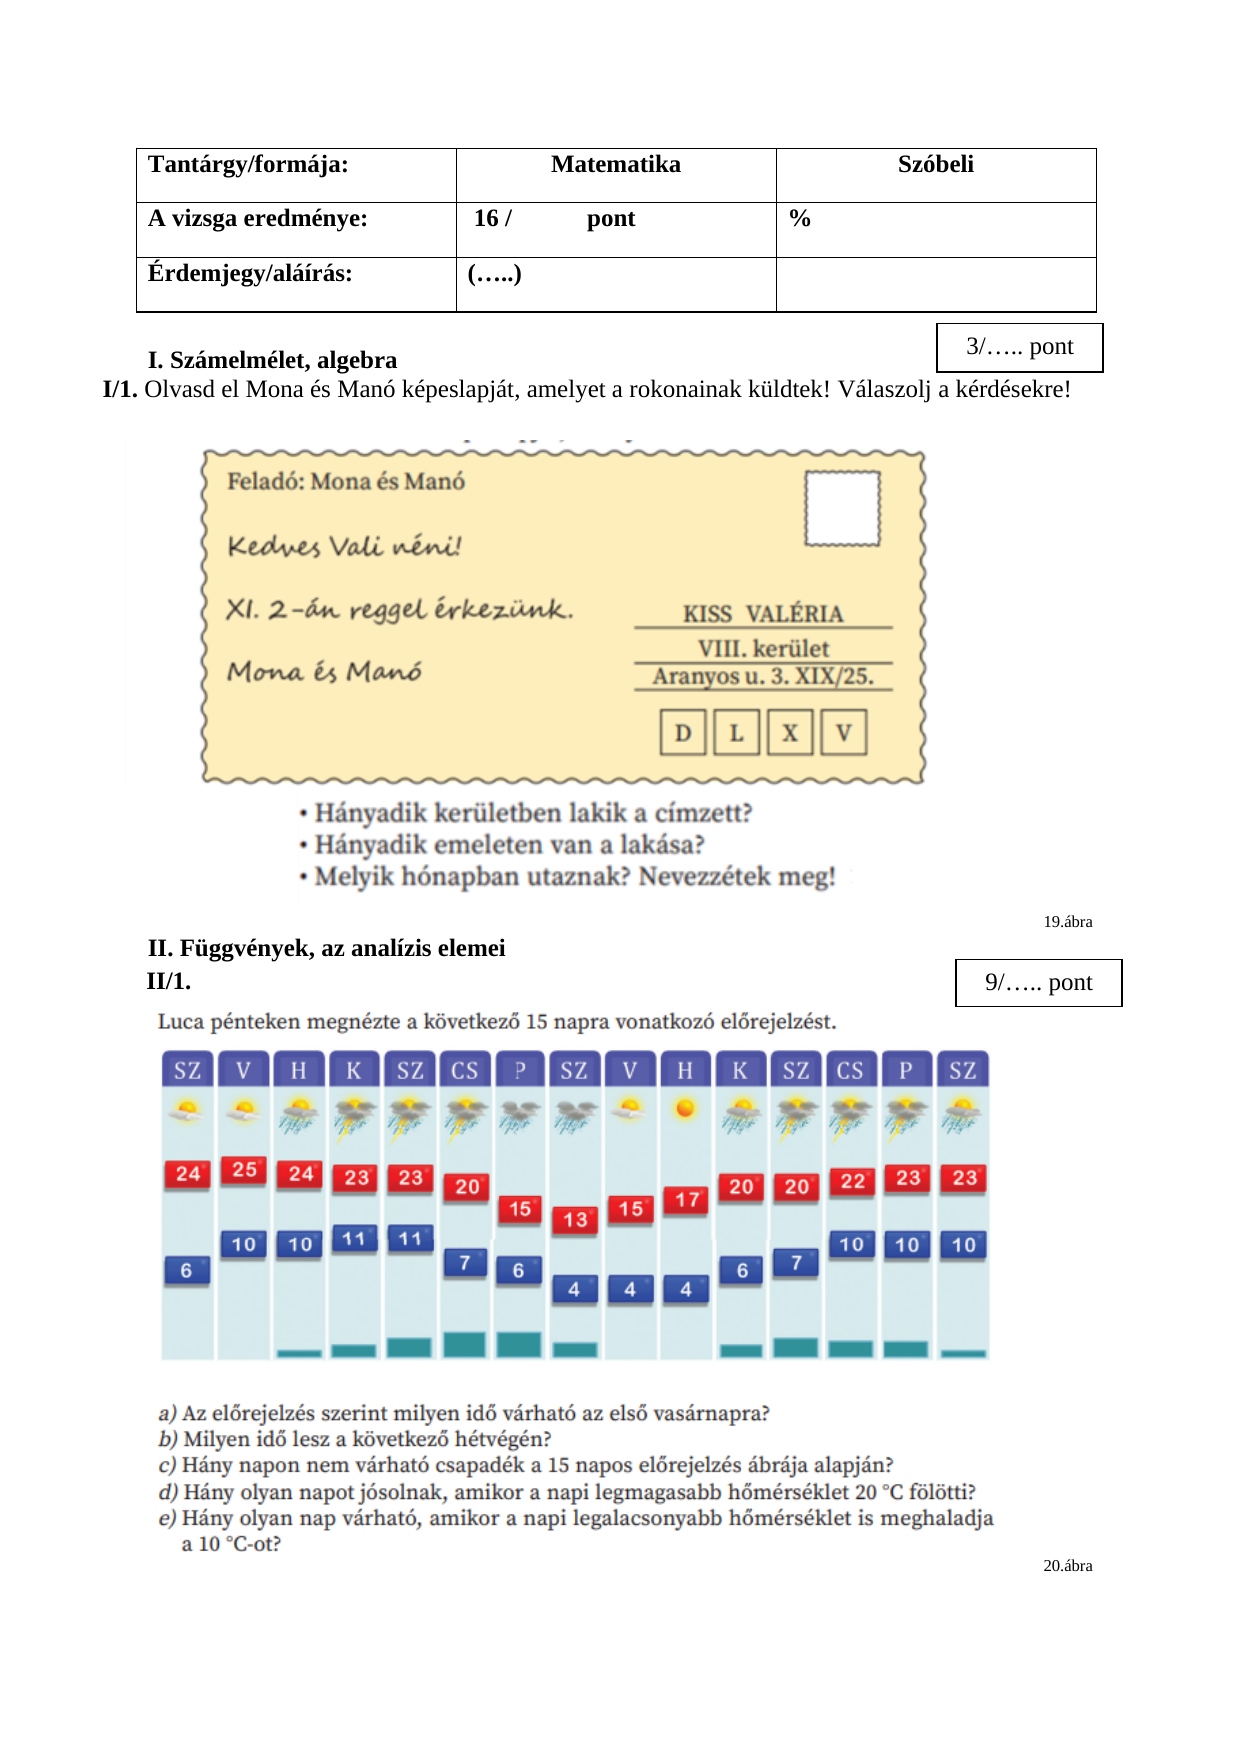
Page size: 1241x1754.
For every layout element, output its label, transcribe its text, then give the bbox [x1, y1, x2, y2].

text 20.ábra [94, 1556, 1093, 1575]
table_cell A vizsga eredménye: [137, 203, 456, 257]
text II. Függvények, az analízis elemei [148, 933, 1093, 962]
text 19.ábra [94, 911, 1093, 931]
text I. Számelmélet, algebra [148, 346, 1093, 374]
table_cell % [777, 203, 1096, 257]
text I/1. Olvasd el Mona és Manó képeslapját, amelyet a rokonainak küldtek! Válaszolj a kérdésekre! [102, 374, 1093, 403]
table_cell [777, 258, 1096, 311]
table_cell 16 / pont [457, 203, 776, 257]
table_cell Érdemjegy/aláírás: [137, 258, 456, 311]
picture [108, 440, 1003, 789]
table_cell (…..) [457, 258, 776, 311]
table_header Tantárgy/formája: [137, 149, 456, 202]
table_header Szóbeli [777, 149, 1096, 202]
table_header Matematika [457, 149, 776, 202]
picture [286, 793, 868, 908]
text II/1. [102, 966, 955, 995]
